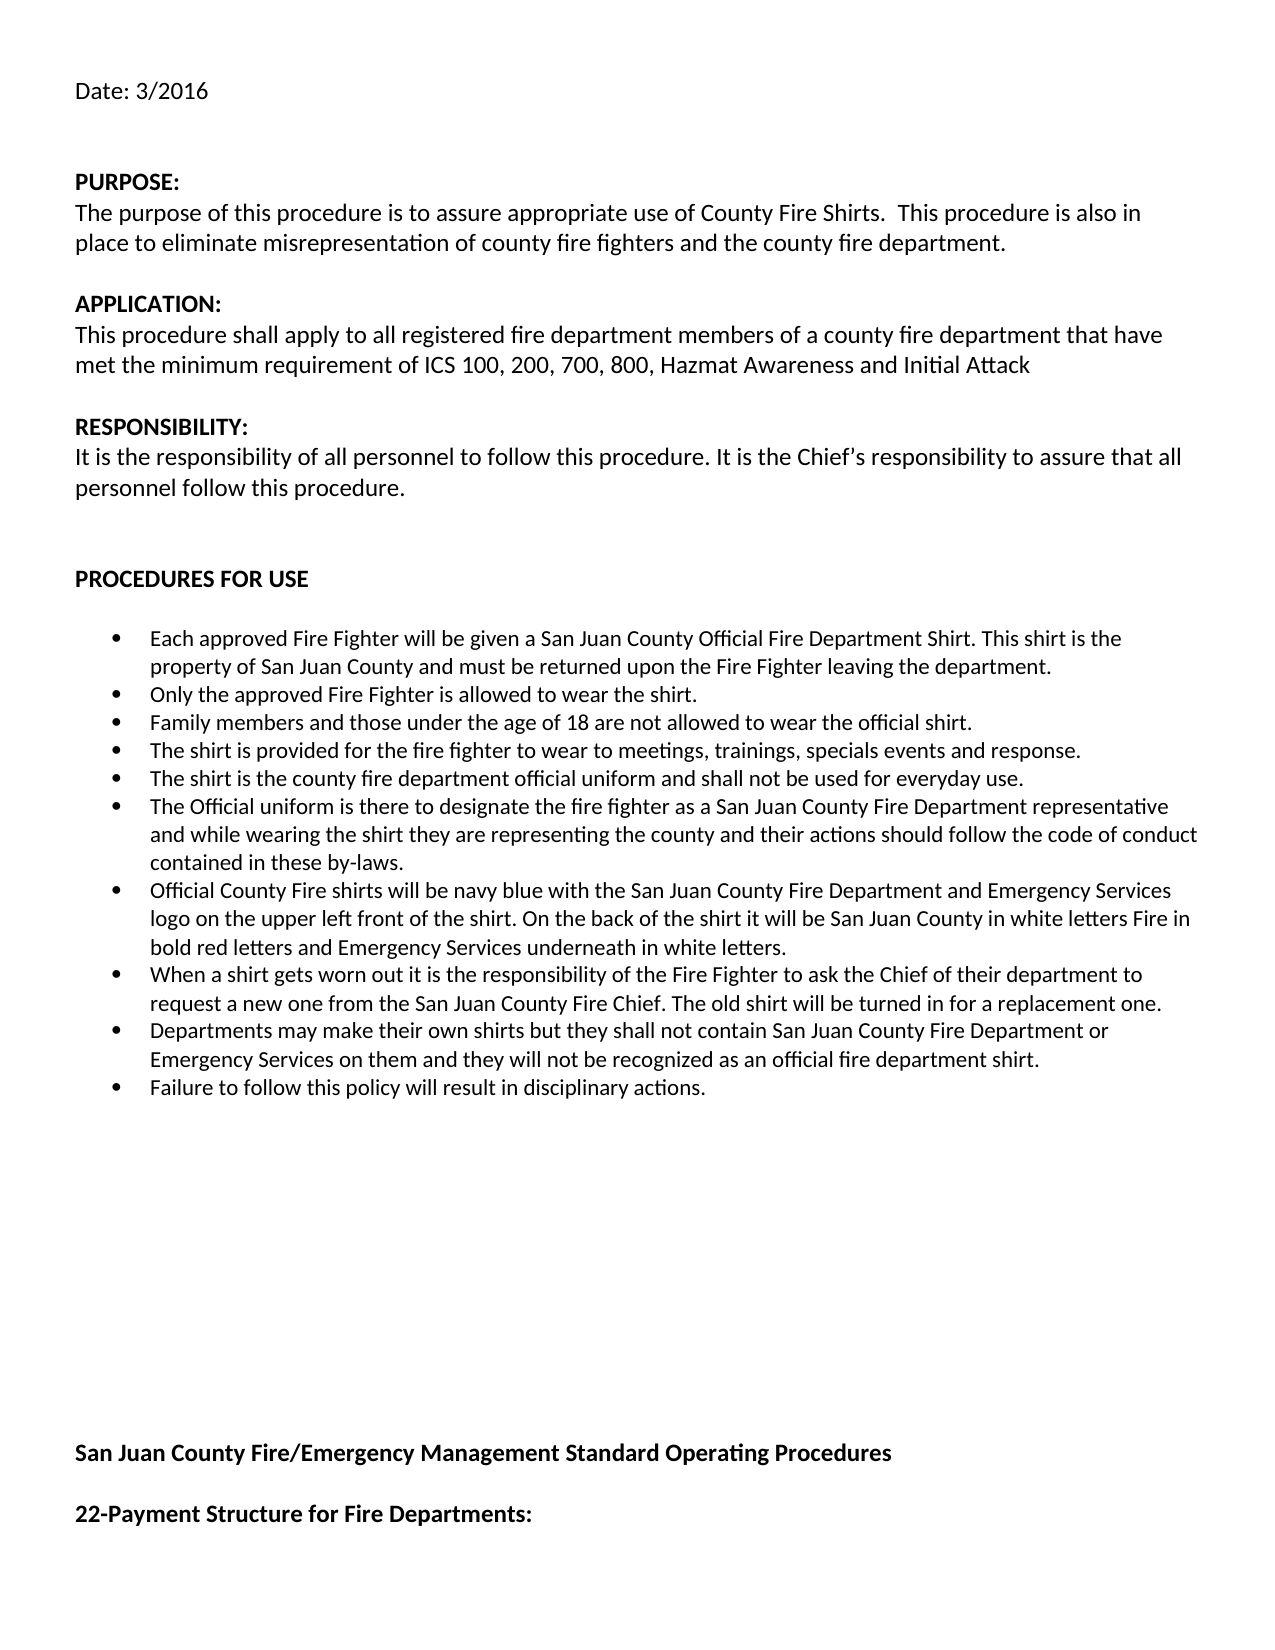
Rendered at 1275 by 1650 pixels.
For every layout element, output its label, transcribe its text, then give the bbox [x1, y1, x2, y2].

text It is the responsibility of all personnel to follow this procedure. It is the Chief’s responsibility to assure that all personnel follow this procedure. [75, 441, 1200, 502]
text Date: 3/2016 [75, 75, 1200, 106]
list Official County Fire shirts will be navy blue with the San Juan County Fire Department and Emergency Services logo on the upper left front of the shirt. On the back of the shirt it will be San Juan County in white letters Fire in bold red letters and Emergency Services underneath in white letters. [112, 877, 1200, 961]
list Failure to follow this policy will result in disciplinary actions. [112, 1073, 1200, 1101]
list The shirt is provided for the fire fighter to wear to meetings, trainings, specials events and response. [112, 736, 1200, 764]
text San Juan County Fire/Emergency Management Standard Operating Procedures [75, 1437, 1200, 1467]
text PURPOSE: [75, 167, 1200, 197]
list Each approved Fire Fighter will be given a San Juan County Official Fire Department Shirt. This shirt is the property of San Juan County and must be returned upon the Fire Fighter leaving the department. [112, 624, 1200, 680]
list Only the approved Fire Fighter is allowed to wear the shirt. [112, 680, 1200, 708]
text 22-Payment Structure for Fire Departments: [75, 1498, 1200, 1528]
list Family members and those under the age of 18 are not allowed to wear the official shirt. [112, 708, 1200, 736]
text This procedure shall apply to all registered fire department members of a county fire department that have met the minimum requirement of ICS 100, 200, 700, 800, Hazmat Awareness and Initial Attack [75, 319, 1200, 380]
list Departments may make their own shirts but they shall not contain San Juan County Fire Department or Emergency Services on them and they will not be recognized as an official fire department shirt. [112, 1017, 1200, 1073]
text PROCEDURES FOR USE [75, 563, 1200, 594]
list The Official uniform is there to designate the fire fighter as a San Juan County Fire Department representative and while wearing the shirt they are representing the county and their actions should follow the code of conduct contained in these by-laws. [112, 792, 1200, 877]
list When a shirt gets worn out it is the responsibility of the Fire Fighter to ask the Chief of their department to request a new one from the San Juan County Fire Chief. The old shirt will be turned in for a replacement one. [112, 961, 1200, 1017]
text The purpose of this procedure is to assure appropriate use of County Fire Shirts. This procedure is also in place to eliminate misrepresentation of county fire fighters and the county fire department. [75, 197, 1200, 258]
list The shirt is the county fire department official uniform and shall not be used for everyday use. [112, 764, 1200, 792]
text RESPONSIBILITY: [75, 411, 1200, 441]
text APPLICATION: [75, 289, 1200, 319]
